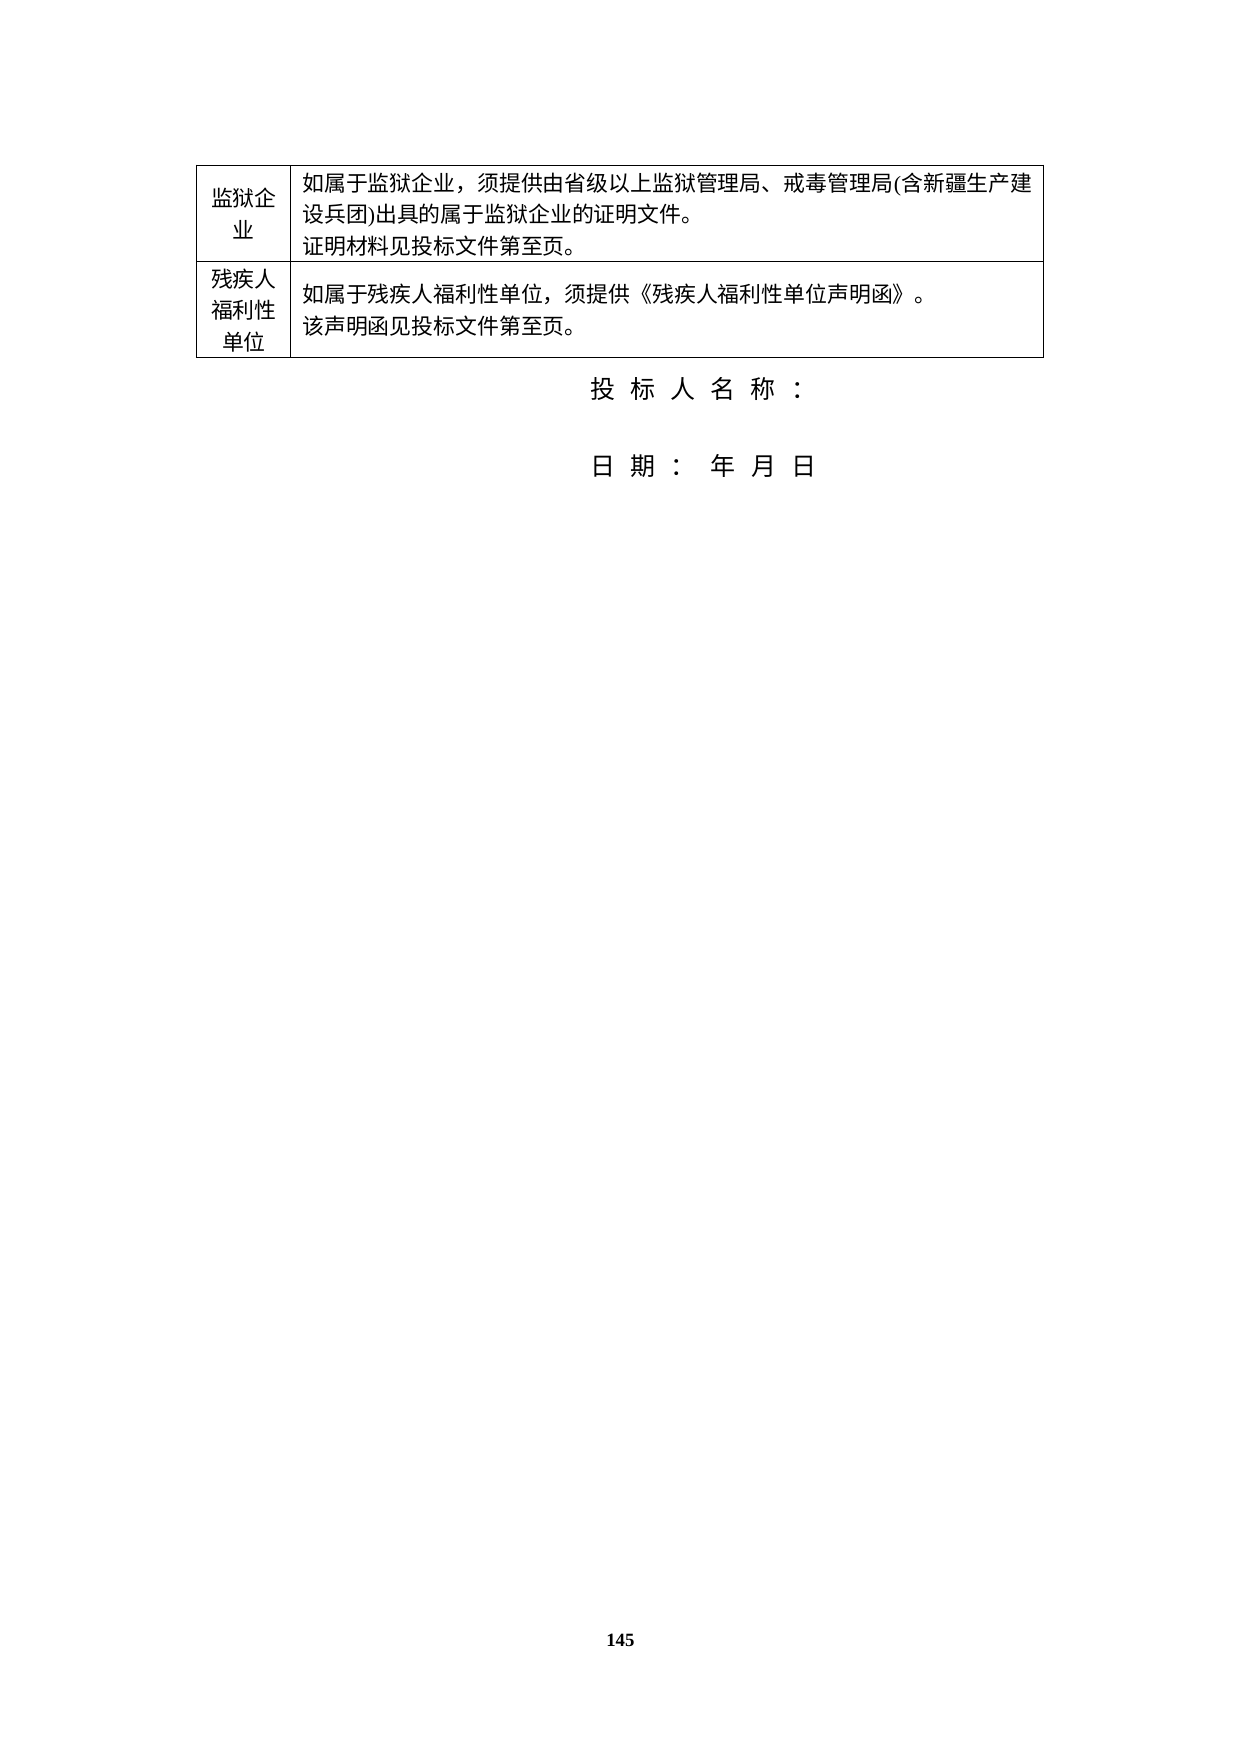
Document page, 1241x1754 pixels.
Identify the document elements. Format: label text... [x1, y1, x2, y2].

table_cell 如属于残疾人福利性单位，须提供《残疾人福利性单位声明函》。 该声明函见投标文件第至页。 [291, 262, 1043, 357]
table_cell 如属于监狱企业，须提供由省级以上监狱管理局、戒毒管理局(含新疆生产建设兵团)出具的属于监狱企业的证明文件。 证明材料见投标文件第至页。 [291, 166, 1043, 261]
table_cell 残疾人福利性单位 [197, 262, 290, 357]
text 日期：年月日 [188, 435, 1052, 494]
text 投标人名称： [188, 358, 1052, 417]
table_cell 监狱企业 [197, 166, 290, 261]
